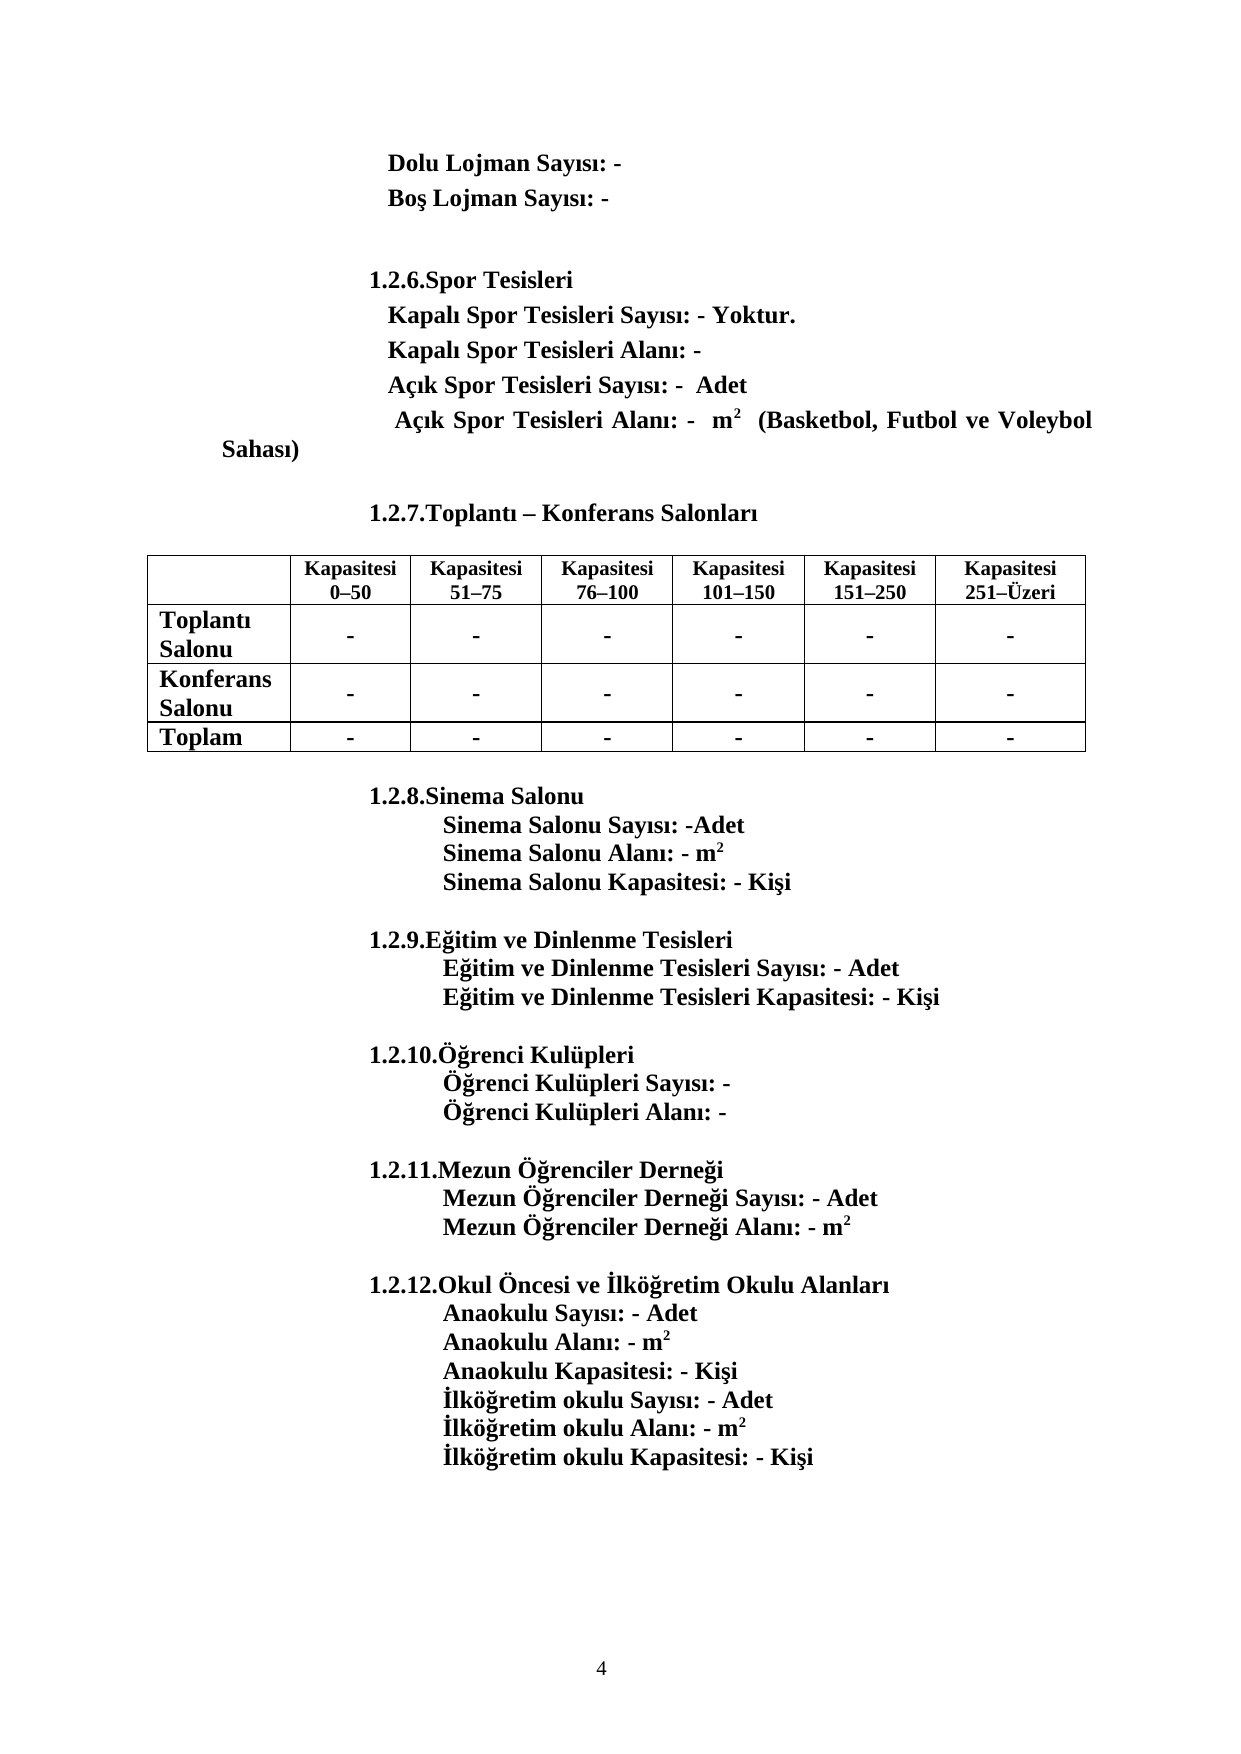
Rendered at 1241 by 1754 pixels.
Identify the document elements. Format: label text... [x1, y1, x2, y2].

text Açık Spor Tesisleri Sayısı: - Adet [222, 370, 1092, 399]
text 1.2.10.Öğrenci Kulüpleri [221, 1040, 1092, 1068]
table_cell - [542, 723, 672, 751]
table_cell - [542, 664, 672, 721]
table_cell - [411, 605, 541, 663]
text 1.2.11.Mezun Öğrenciler Derneği [221, 1155, 1092, 1183]
table_header Kapasitesi 151–250 [805, 556, 935, 604]
text Kapalı Spor Tesisleri Sayısı: - Yoktur. [222, 300, 1092, 329]
table_cell - [411, 723, 541, 751]
table_header Kapasitesi 76–100 [542, 556, 672, 604]
table_cell - [805, 664, 935, 721]
table_cell - [291, 664, 410, 721]
text Sinema Salonu Alanı: - m2 [221, 838, 1092, 867]
text 1.2.9.Eğitim ve Dinlenme Tesisleri [148, 925, 1092, 953]
text İlköğretim okulu Kapasitesi: - Kişi [148, 1442, 1092, 1471]
text Boş Lojman Sayısı: - [222, 183, 1092, 211]
table_cell - [291, 605, 410, 663]
table_header Kapasitesi 251–Üzeri [936, 556, 1085, 604]
text Dolu Lojman Sayısı: - [222, 148, 1092, 176]
table_cell Toplantı Salonu [148, 605, 290, 663]
text 1.2.12.Okul Öncesi ve İlköğretim Okulu Alanları [295, 1270, 1092, 1298]
table_cell - [936, 605, 1085, 663]
text Eğitim ve Dinlenme Tesisleri Kapasitesi: - Kişi [221, 982, 1092, 1011]
table_header [148, 556, 290, 604]
text Mezun Öğrenciler Derneği Sayısı: - Adet [221, 1183, 1092, 1212]
text Öğrenci Kulüpleri Alanı: - [148, 1097, 1092, 1126]
text Mezun Öğrenciler Derneği Alanı: - m2 [148, 1212, 1092, 1241]
text Anaokulu Alanı: - m2 [148, 1327, 1092, 1356]
table_cell - [291, 723, 410, 751]
text Sinema Salonu Sayısı: -Adet [221, 810, 1092, 838]
table_cell Konferans Salonu [148, 664, 290, 721]
text Kapalı Spor Tesisleri Alanı: - [222, 335, 1092, 364]
table_cell - [936, 664, 1085, 721]
table_cell - [673, 664, 804, 721]
text Açık Spor Tesisleri Alanı: - m2 (Basketbol, Futbol ve Voleybol Sahası) [222, 405, 1092, 463]
table_cell - [673, 723, 804, 751]
text Eğitim ve Dinlenme Tesisleri Sayısı: - Adet [221, 953, 1092, 982]
text Anaokulu Kapasitesi: - Kişi [148, 1356, 1092, 1385]
table_header Kapasitesi 0–50 [291, 556, 410, 604]
table_cell - [805, 605, 935, 663]
text İlköğretim okulu Sayısı: - Adet [221, 1385, 1092, 1413]
table_header Kapasitesi 51–75 [411, 556, 541, 604]
table_header Kapasitesi 101–150 [673, 556, 804, 604]
table_cell - [411, 664, 541, 721]
text 1.2.7.Toplantı – Konferans Salonları [295, 498, 1092, 526]
text İlköğretim okulu Alanı: - m2 [148, 1413, 1092, 1442]
table_cell - [936, 723, 1085, 751]
table_cell - [673, 605, 804, 663]
text 1.2.6.Spor Tesisleri [222, 265, 1092, 294]
text Anaokulu Sayısı: - Adet [221, 1298, 1092, 1327]
text 1.2.8.Sinema Salonu [221, 781, 1092, 810]
table_cell - [805, 723, 935, 751]
table_cell - [542, 605, 672, 663]
table_cell Toplam [148, 723, 290, 751]
text Sinema Salonu Kapasitesi: - Kişi [221, 867, 1092, 896]
text Öğrenci Kulüpleri Sayısı: - [221, 1068, 1092, 1097]
